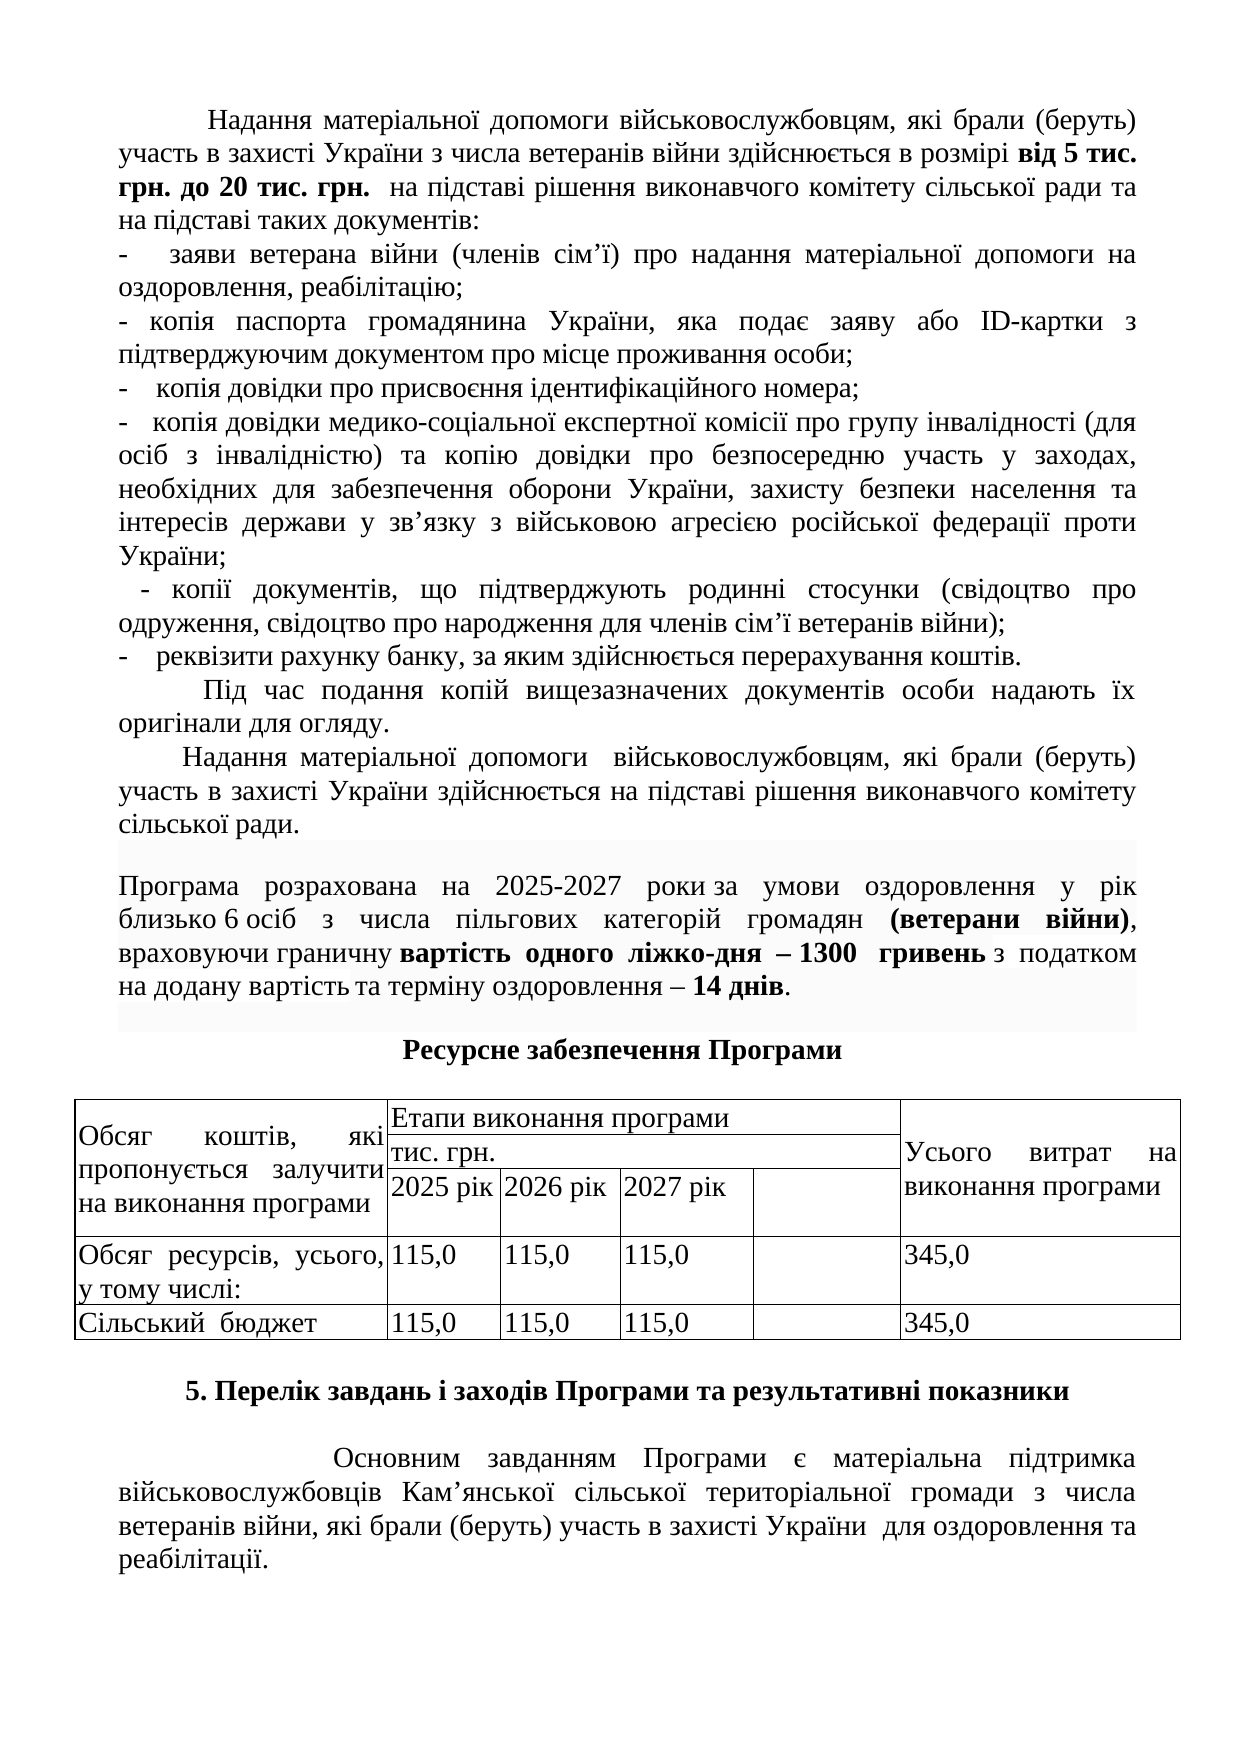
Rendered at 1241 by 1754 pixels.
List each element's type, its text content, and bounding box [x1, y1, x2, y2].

text - реквізити рахунку банку, за яким здійснюється перерахування коштів. [118, 638, 1137, 672]
text Надання матеріальної допомоги військовослужбовцям, які брали (беруть) участь в захисті України з числа ветеранів війни здійснюється в розмірі від 5 тис. грн. до 20 тис. грн. на підставі рішення виконавчого комітету сільської ради та на підставі таких документів: [118, 102, 1137, 236]
table_cell 345,0 [901, 1305, 1180, 1339]
table_cell 115,0 [388, 1237, 500, 1304]
table_cell 115,0 [621, 1305, 753, 1339]
table_cell тис. грн. [388, 1135, 900, 1168]
table_cell 2025 рік [388, 1169, 500, 1236]
table_cell 115,0 [621, 1237, 753, 1304]
table_cell [754, 1305, 900, 1339]
table_cell 115,0 [501, 1305, 620, 1339]
text Під час подання копій вищезазначених документів особи надають їх оригінали для огляду. [118, 672, 1137, 739]
text - копія паспорта громадянина України, яка подає заяву або ІD-картки з підтверджуючим документом про місце проживання особи; [118, 303, 1137, 370]
table_cell 2026 рік [501, 1169, 620, 1236]
text 5. Перелік завдань і заходів Програми та результативні показники [118, 1373, 1137, 1407]
table_cell [754, 1169, 900, 1236]
text Ресурсне забезпечення Програми [118, 1032, 1137, 1065]
table_cell Сільський бюджет [76, 1305, 387, 1339]
table_header Етапи виконання програми [388, 1100, 900, 1133]
text - копія довідки про присвоєння ідентифікаційного номера; [118, 370, 1137, 404]
text - заяви ветерана війни (членів сім’ї) про надання матеріальної допомоги на оздоровлення, реабілітацію; [118, 236, 1137, 303]
table_header Обсяг коштів, які пропонується залучити на виконання програми [76, 1100, 387, 1236]
table_cell Обсяг ресурсів, усього, у тому числі: [76, 1237, 387, 1304]
text - копії документів, що підтверджують родинні стосунки (свідоцтво про одруження, свідоцтво про народження для членів сім’ї ветеранів війни); [118, 571, 1137, 638]
text - копія довідки медико-соціальної експертної комісії про групу інвалідності (для осіб з інвалідністю) та копію довідки про безпосередню участь у заходах, необхідних для забезпечення оборони України, захисту безпеки населення та інтересів держави у зв’язку з військовою агресією російської федерації проти України; [118, 404, 1137, 571]
text Програма розрахована на 2025-2027 роки за умови оздоровлення у рік близько 6 осіб з числа пільгових категорій громадян (ветерани війни), враховуючи граничну вартість одного ліжко-дня – 1300 гривень з податком на додану вартість та терміну оздоровлення – 14 днів. [118, 868, 1137, 1002]
table_cell [754, 1237, 900, 1304]
table_cell 2027 рік [621, 1169, 753, 1236]
table_cell 345,0 [901, 1237, 1180, 1304]
table_cell 115,0 [501, 1237, 620, 1304]
table_cell 115,0 [388, 1305, 500, 1339]
table_header Усього витрат на виконання програми [901, 1100, 1180, 1236]
text Надання матеріальної допомоги військовослужбовцям, які брали (беруть) участь в захисті України здійснюється на підставі рішення виконавчого комітету сільської ради. [118, 739, 1137, 840]
text Основним завданням Програми є матеріальна підтримка військовослужбовців Кам’янської сільської територіальної громади з числа ветеранів війни, які брали (беруть) участь в захисті України для оздоровлення та реабілітації. [118, 1441, 1137, 1575]
